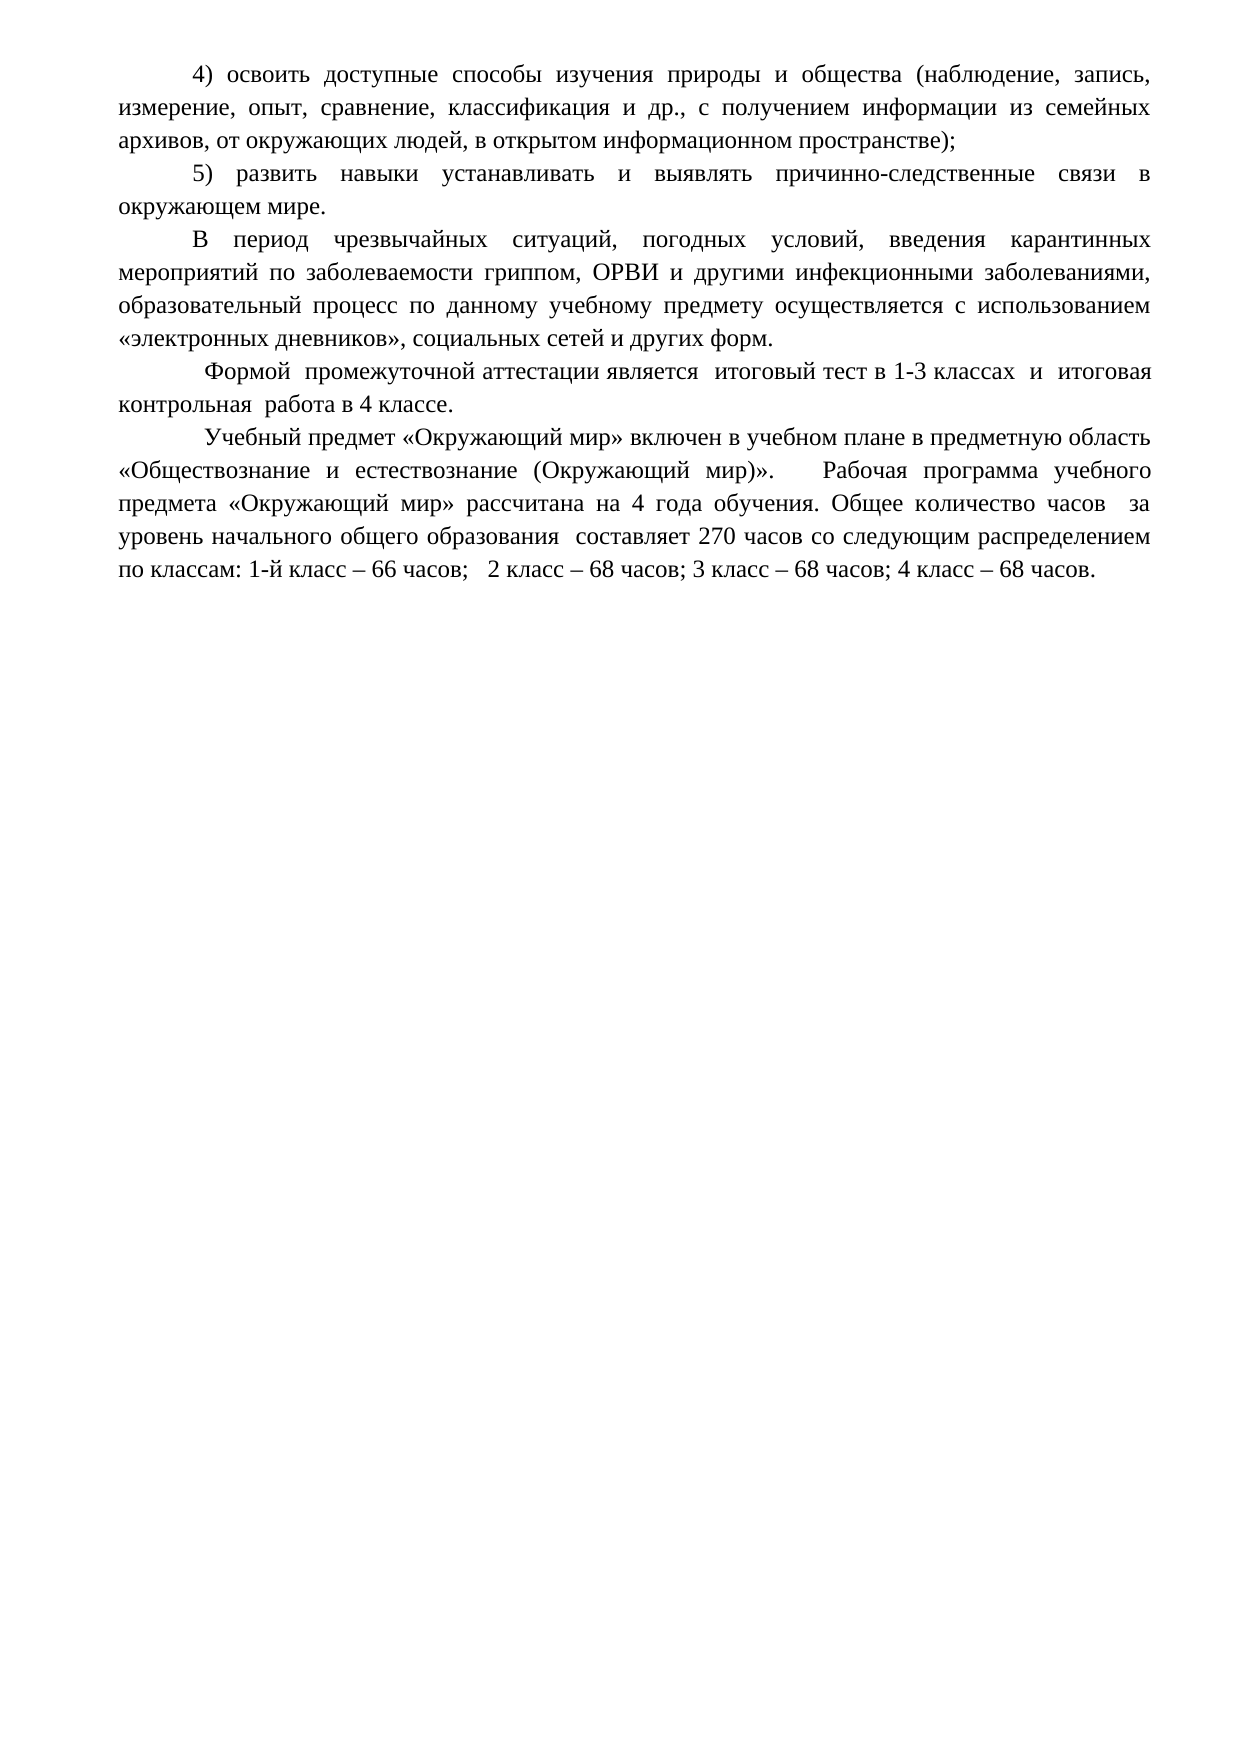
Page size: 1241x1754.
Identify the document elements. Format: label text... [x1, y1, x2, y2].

text 4) освоить доступные способы изучения природы и общества (наблюдение, запись, измерение, опыт, сравнение, классификация и др., с получением информации из семейных архивов, от окружающих людей, в открытом информационном пространстве); [118, 59, 1152, 154]
text 5) развить навыки устанавливать и выявлять причинно-следственные связи в окружающем мире. [118, 158, 1152, 220]
text В период чрезвычайных ситуаций, погодных условий, введения карантинных мероприятий по заболеваемости гриппом, ОРВИ и другими инфекционными заболеваниями, образовательный процесс по данному учебному предмету осуществляется с использованием «электронных дневников», социальных сетей и других форм. [118, 224, 1152, 352]
text Формой промежуточной аттестации является итоговый тест в 1-3 классах и итоговая контрольная работа в 4 классе. [118, 356, 1152, 418]
text Учебный предмет «Окружающий мир» включен в учебном плане в предметную область «Обществознание и естествознание (Окружающий мир)». Рабочая программа учебного предмета «Окружающий мир» рассчитана на 4 года обучения. Общее количество часов за уровень начального общего образования составляет 270 часов со следующим распределением по классам: 1-й класс – 66 часов; 2 класс – 68 часов; 3 класс – 68 часов; 4 класс – 68 часов. [118, 422, 1152, 583]
